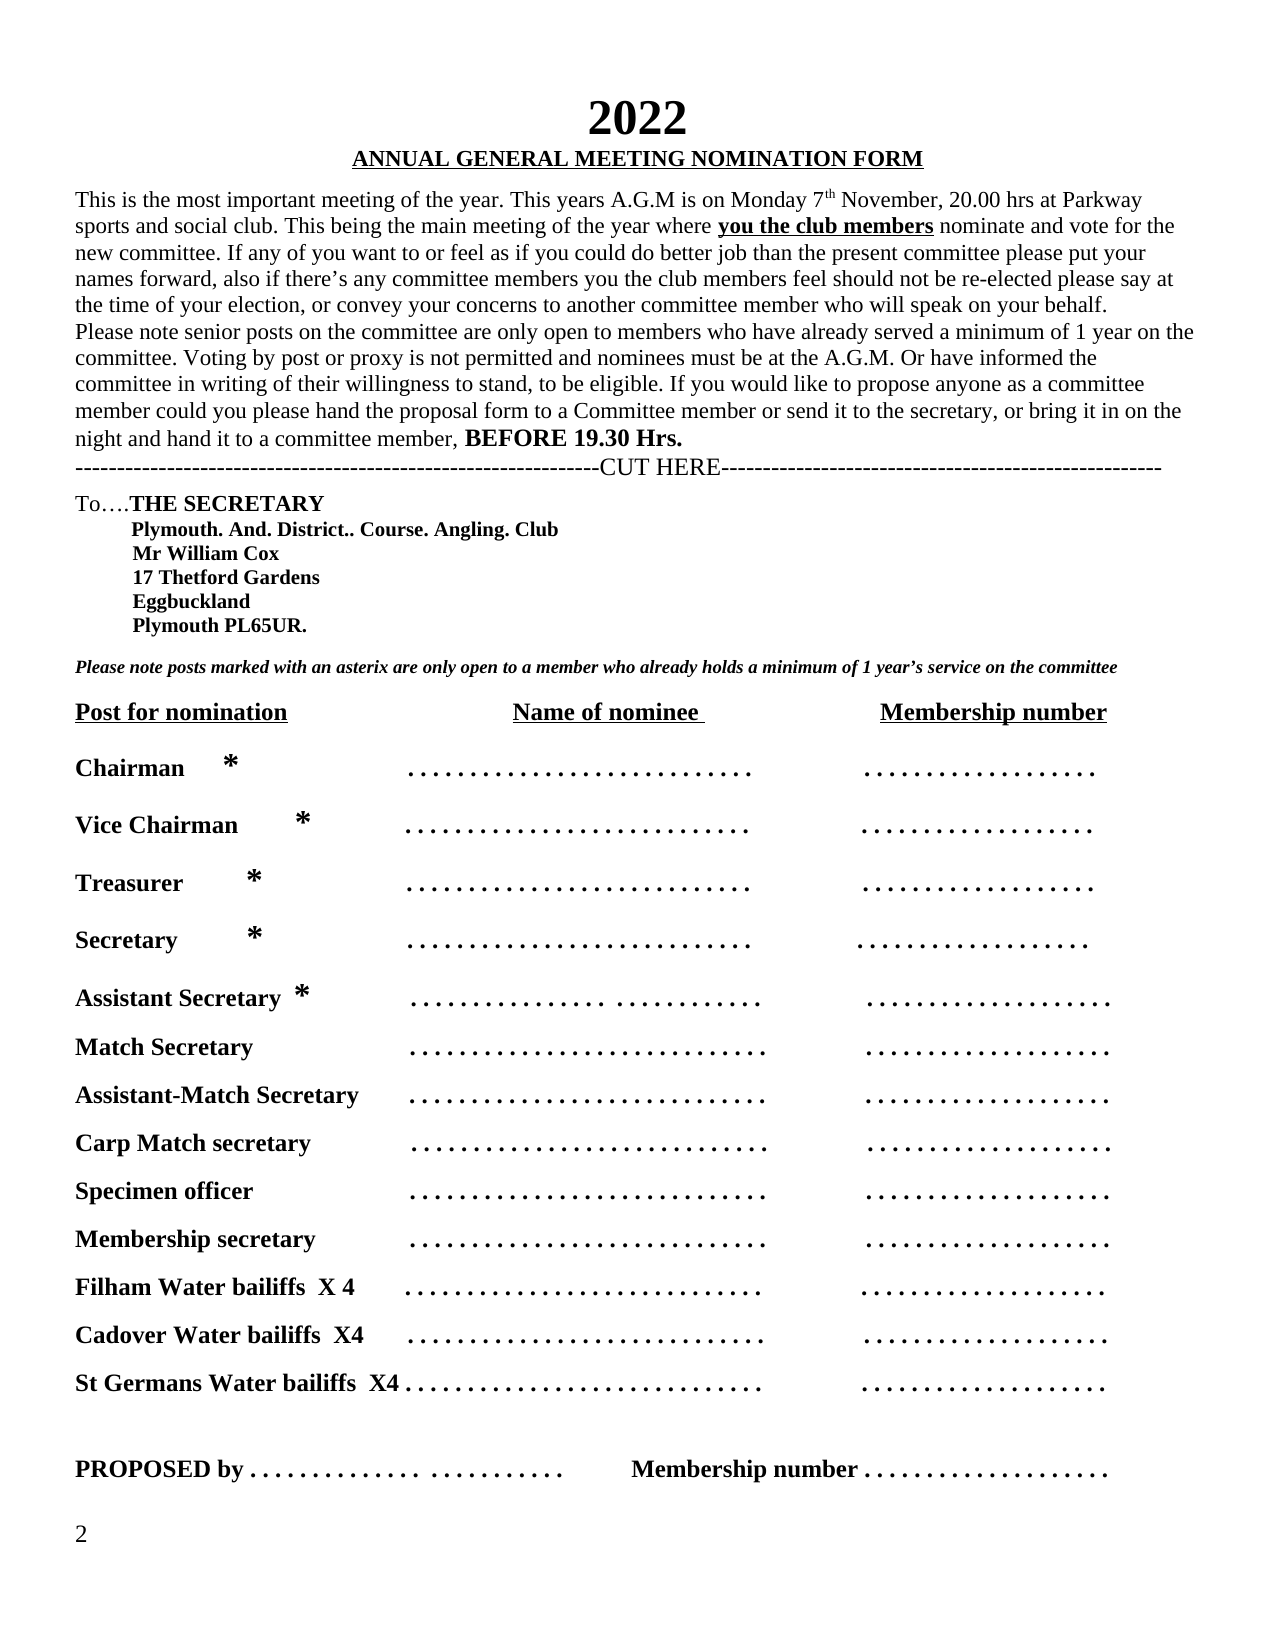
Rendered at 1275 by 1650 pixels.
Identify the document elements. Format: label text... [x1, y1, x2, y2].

text Post for nomination Name of nominee Membership number [75, 697, 1200, 726]
text This is the most important meeting of the year. This years A.G.M is on Monday 7th November, 20.00 hrs at Parkway sports and social club. This being the main meeting of the year where you the club members nominate and vote for the new committee. If any of you want to or feel as if you could do better job than the present committee please put your names forward, also if there’s any committee members you the club members feel should not be re-elected please say at the time of your election, or convey your concerns to another committee member who will speak on your behalf. [75, 186, 1200, 318]
text Treasurer * . . . . . . . . . . . . . . . . . . . . . . . . . . . . . . . . . . . . . . . . . . . . . . . [75, 860, 1200, 898]
text Match Secretary . . . . . . . . . . . . . . . . . . . . . . . . . . . . . . . . . . . . . . . . . . . . . . . . . [75, 1032, 1200, 1061]
text 2022 [75, 88, 1200, 145]
text Plymouth PL65UR. [75, 613, 1200, 637]
text Mr William Cox [75, 541, 1200, 565]
text Please note posts marked with an asterix are only open to a member who already holds a minimum of 1 year’s service on the committee [75, 656, 1200, 678]
text Assistant Secretary * . . . . . . . . . . . . . . . . . . . . . . . . . . . . . . . . . . . . . . . . . . . . . . . . [75, 975, 1200, 1013]
text PROPOSED by . . . . . . . . . . . . . . . . . . . . . . . . . Membership number . . . . . . . . . . . . . . . . . . . . [75, 1454, 1200, 1483]
text Chairman * . . . . . . . . . . . . . . . . . . . . . . . . . . . . . . . . . . . . . . . . . . . . . . . [75, 745, 1200, 783]
text Cadover Water bailiffs X4 . . . . . . . . . . . . . . . . . . . . . . . . . . . . . . . . . . . . . . . . . . . . . . . . . [75, 1320, 1200, 1348]
text To….THE SECRETARY [75, 490, 1200, 517]
text Plymouth. And. District.. Course. Angling. Club [75, 517, 1200, 541]
text Please note senior posts on the committee are only open to members who have already served a minimum of 1 year on the committee. Voting by post or proxy is not permitted and nominees must be at the A.G.M. Or have informed the committee in writing of their willingness to stand, to be eligible. If you would like to propose anyone as a committee member could you please hand the proposal form to a Committee member or send it to the secretary, or bring it in on the night and hand it to a committee member, BEFORE 19.30 Hrs. [75, 318, 1200, 452]
text St Germans Water bailiffs X4 . . . . . . . . . . . . . . . . . . . . . . . . . . . . . . . . . . . . . . . . . . . . . . . . . [75, 1368, 1200, 1396]
text Membership secretary . . . . . . . . . . . . . . . . . . . . . . . . . . . . . . . . . . . . . . . . . . . . . . . . . [75, 1224, 1200, 1253]
text Carp Match secretary . . . . . . . . . . . . . . . . . . . . . . . . . . . . . . . . . . . . . . . . . . . . . . . . . [75, 1128, 1200, 1157]
text Filham Water bailiffs X 4 . . . . . . . . . . . . . . . . . . . . . . . . . . . . . . . . . . . . . . . . . . . . . . . . . [75, 1272, 1200, 1301]
text Vice Chairman * . . . . . . . . . . . . . . . . . . . . . . . . . . . . . . . . . . . . . . . . . . . . . . . [75, 802, 1200, 841]
text 17 Thetford Gardens [75, 565, 1200, 589]
text ANNUAL GENERAL MEETING NOMINATION FORM [75, 145, 1200, 172]
text Assistant-Match Secretary . . . . . . . . . . . . . . . . . . . . . . . . . . . . . . . . . . . . . . . . . . . . . . . . . [75, 1080, 1200, 1109]
text Eggbuckland [75, 589, 1200, 613]
text Secretary * . . . . . . . . . . . . . . . . . . . . . . . . . . . . . . . . . . . . . . . . . . . . . . . [75, 917, 1200, 956]
text ---------------------------------------------------------------CUT HERE----------------------------------------------------- [75, 452, 1200, 481]
text Specimen officer . . . . . . . . . . . . . . . . . . . . . . . . . . . . . . . . . . . . . . . . . . . . . . . . . [75, 1176, 1200, 1205]
